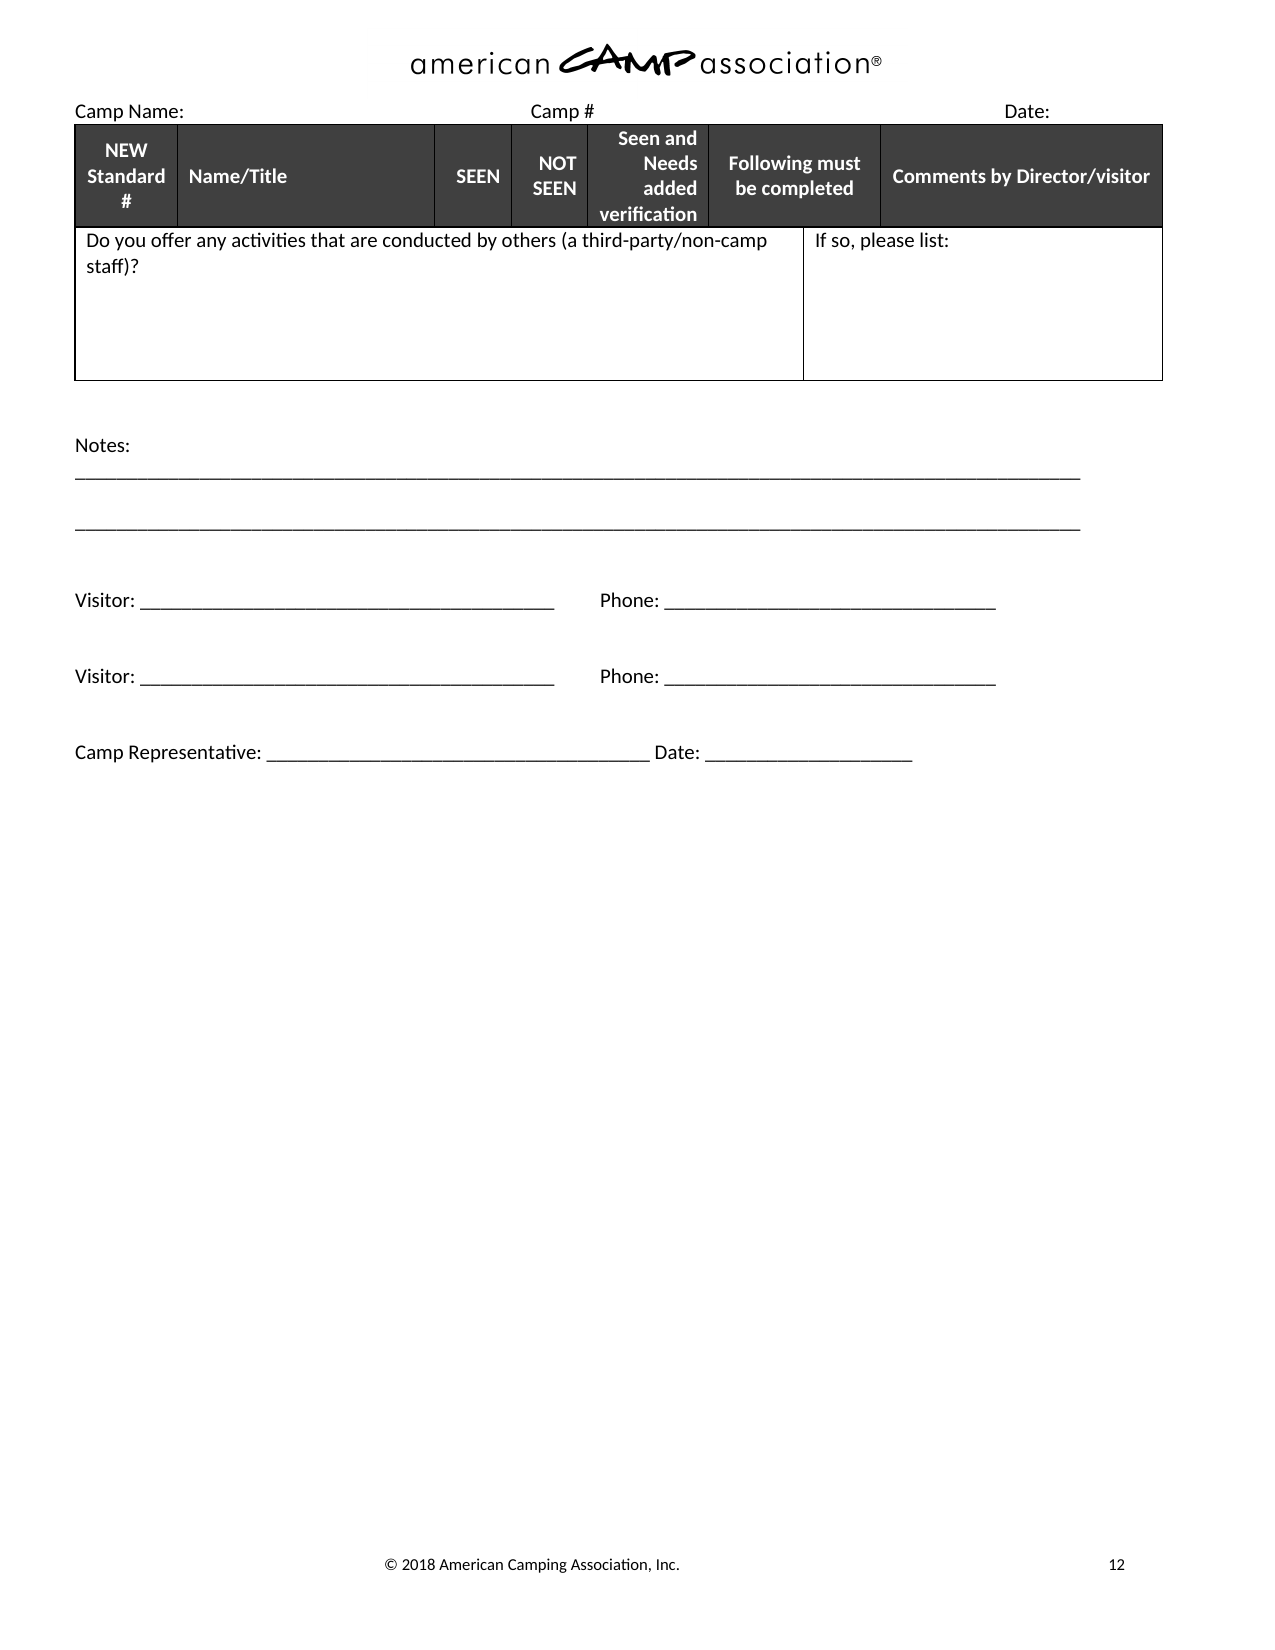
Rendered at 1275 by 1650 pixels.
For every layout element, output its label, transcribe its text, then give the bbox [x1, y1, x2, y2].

text Notes: [75, 432, 1200, 457]
text Visitor: ________________________________________ Phone: ________________________________ [75, 587, 1200, 612]
table_header SEEN [435, 125, 511, 226]
text Camp Representative: _____________________________________ Date: ____________________ [75, 739, 1200, 765]
table_header Name/Title [178, 125, 434, 226]
table_header Following must be completed [709, 125, 880, 226]
picture [367, 28, 908, 99]
table_cell If so, please list: [804, 228, 1162, 380]
table_header NEW Standard # [76, 125, 177, 226]
table_header Comments by Director/visitor [881, 125, 1162, 226]
table_cell Do you offer any activities that are conducted by others (a third-party/non-camp staff)? [76, 228, 803, 380]
table_header Seen and Needs added verification [588, 125, 708, 226]
table_header NOT SEEN [512, 125, 587, 226]
text Visitor: ________________________________________ Phone: ________________________________ [75, 663, 1200, 688]
text _________________________________________________________________________________________________ _________________________________________________________________________________________________ [75, 457, 1200, 587]
